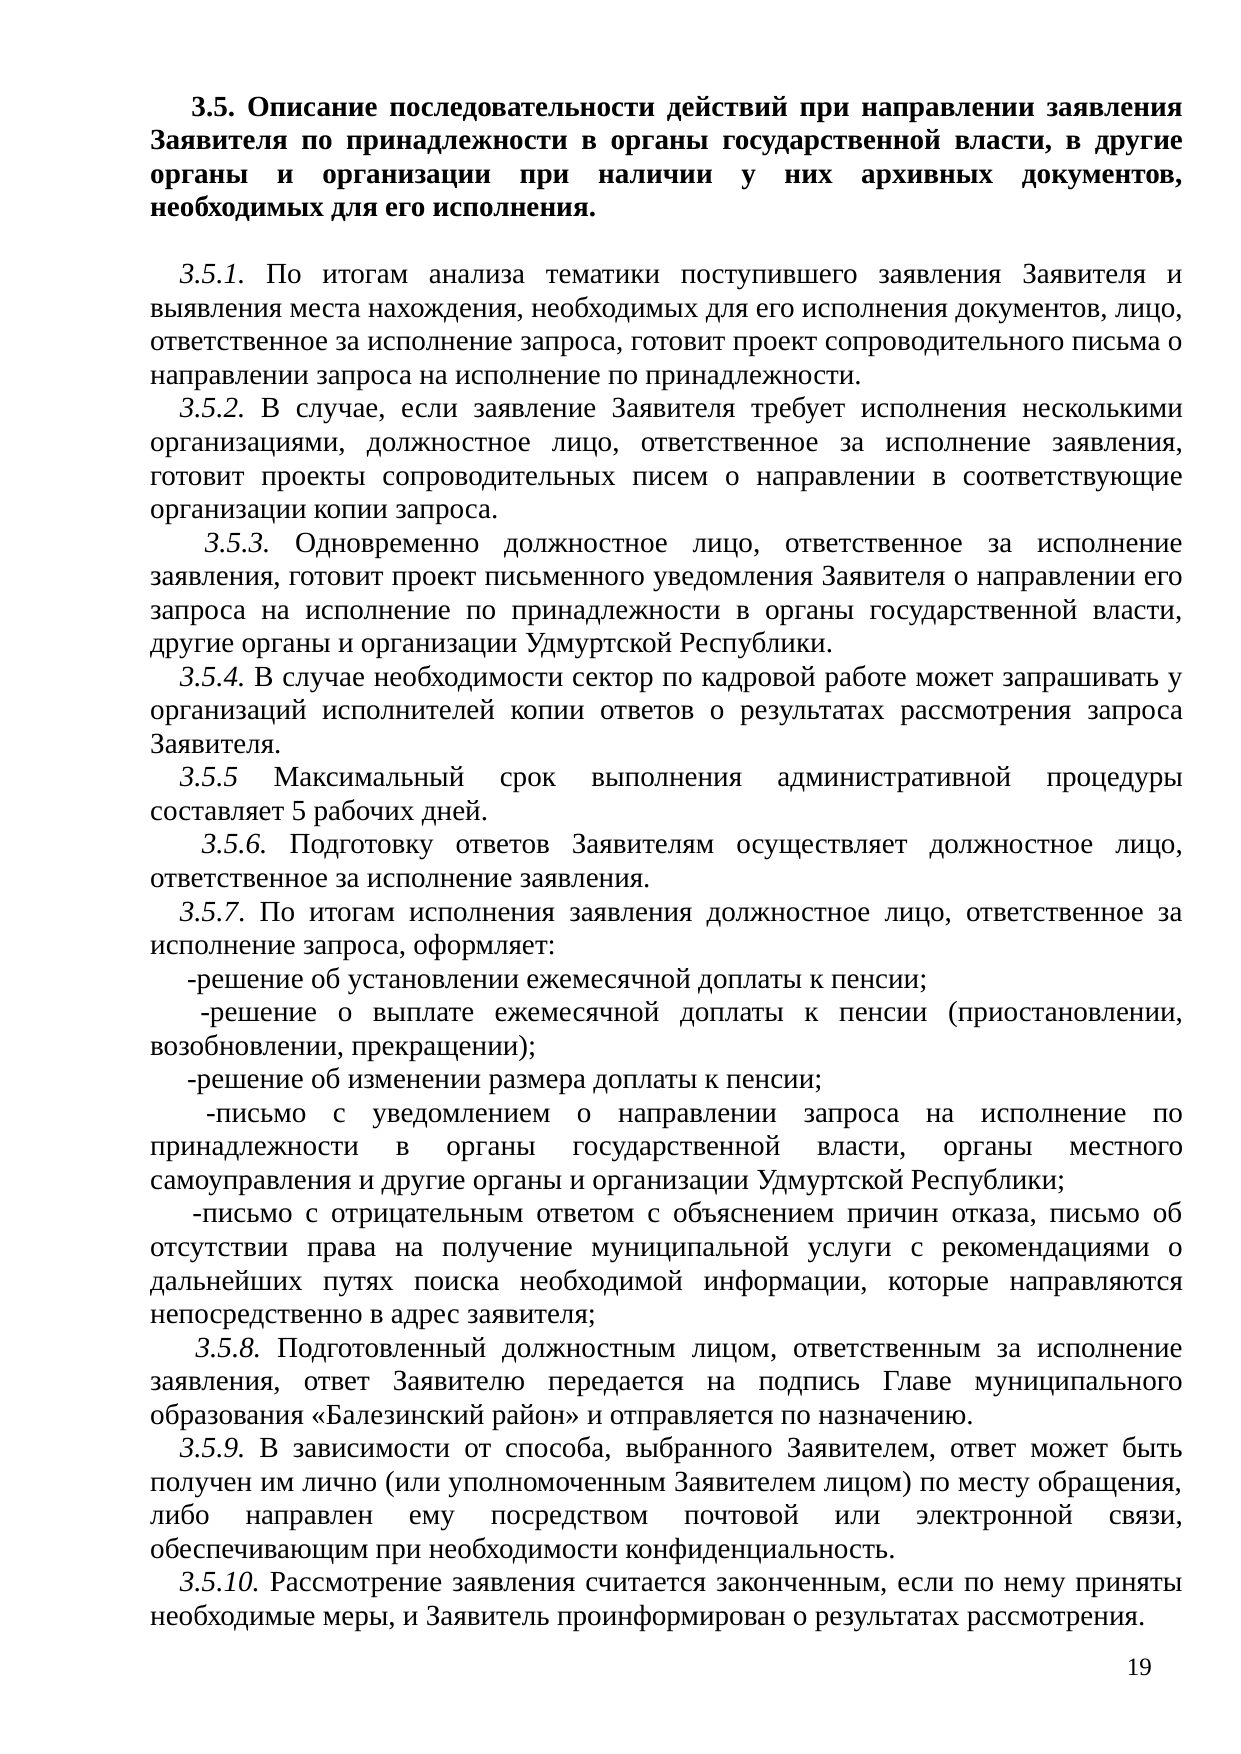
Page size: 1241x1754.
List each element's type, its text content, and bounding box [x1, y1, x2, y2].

text 3.5.7. По итогам исполнения заявления должностное лицо, ответственное за исполнение запроса, оформляет: [150, 894, 1184, 961]
text 3.5.10. Рассмотрение заявления считается законченным, если по нему приняты необходимые меры, и Заявитель проинформирован о результатах рассмотрения. [150, 1564, 1184, 1632]
text -решение об установлении ежемесячной доплаты к пенсии; [150, 961, 1184, 994]
text 3.5.6. Подготовку ответов Заявителям осуществляет должностное лицо, ответственное за исполнение заявления. [150, 827, 1184, 894]
text 3.5.2. В случае, если заявление Заявителя требует исполнения несколькими организациями, должностное лицо, ответственное за исполнение заявления, готовит проекты сопроводительных писем о направлении в соответствующие организации копии запроса. [150, 391, 1184, 525]
text -письмо с отрицательным ответом с объяснением причин отказа, письмо об отсутствии права на получение муниципальной услуги с рекомендациями о дальнейших путях поиска необходимой информации, которые направляются непосредственно в адрес заявителя; [150, 1196, 1184, 1330]
text 3.5.5 Максимальный срок выполнения административной процедуры составляет 5 рабочих дней. [150, 759, 1184, 827]
text 3.5.4. В случае необходимости сектор по кадровой работе может запрашивать у организаций исполнителей копии ответов о результатах рассмотрения запроса Заявителя. [150, 659, 1184, 759]
text 3.5.1. По итогам анализа тематики поступившего заявления Заявителя и выявления места нахождения, необходимых для его исполнения документов, лицо, ответственное за исполнение запроса, готовит проект сопроводительного письма о направлении запроса на исполнение по принадлежности. [150, 256, 1184, 391]
text -решение об изменении размера доплаты к пенсии; [150, 1061, 1184, 1095]
text 3.5.9. В зависимости от способа, выбранного Заявителем, ответ может быть получен им лично (или уполномоченным Заявителем лицом) по месту обращения, либо направлен ему посредством почтовой или электронной связи, обеспечивающим при необходимости конфиденциальность. [150, 1430, 1184, 1564]
text -решение о выплате ежемесячной доплаты к пенсии (приостановлении, возобновлении, прекращении); [150, 994, 1184, 1061]
text -письмо с уведомлением о направлении запроса на исполнение по принадлежности в органы государственной власти, органы местного самоуправления и другие органы и организации Удмуртской Республики; [150, 1095, 1184, 1196]
text 3.5.3. Одновременно должностное лицо, ответственное за исполнение заявления, готовит проект письменного уведомления Заявителя о направлении его запроса на исполнение по принадлежности в органы государственной власти, другие органы и организации Удмуртской Республики. [150, 525, 1184, 659]
text 3.5. Описание последовательности действий при направлении заявления Заявителя по принадлежности в органы государственной власти, в другие органы и организации при наличии у них архивных документов, необходимых для его исполнения. [150, 89, 1184, 223]
text 3.5.8. Подготовленный должностным лицом, ответственным за исполнение заявления, ответ Заявителю передается на подпись Главе муниципального образования «Балезинский район» и отправляется по назначению. [150, 1330, 1184, 1430]
